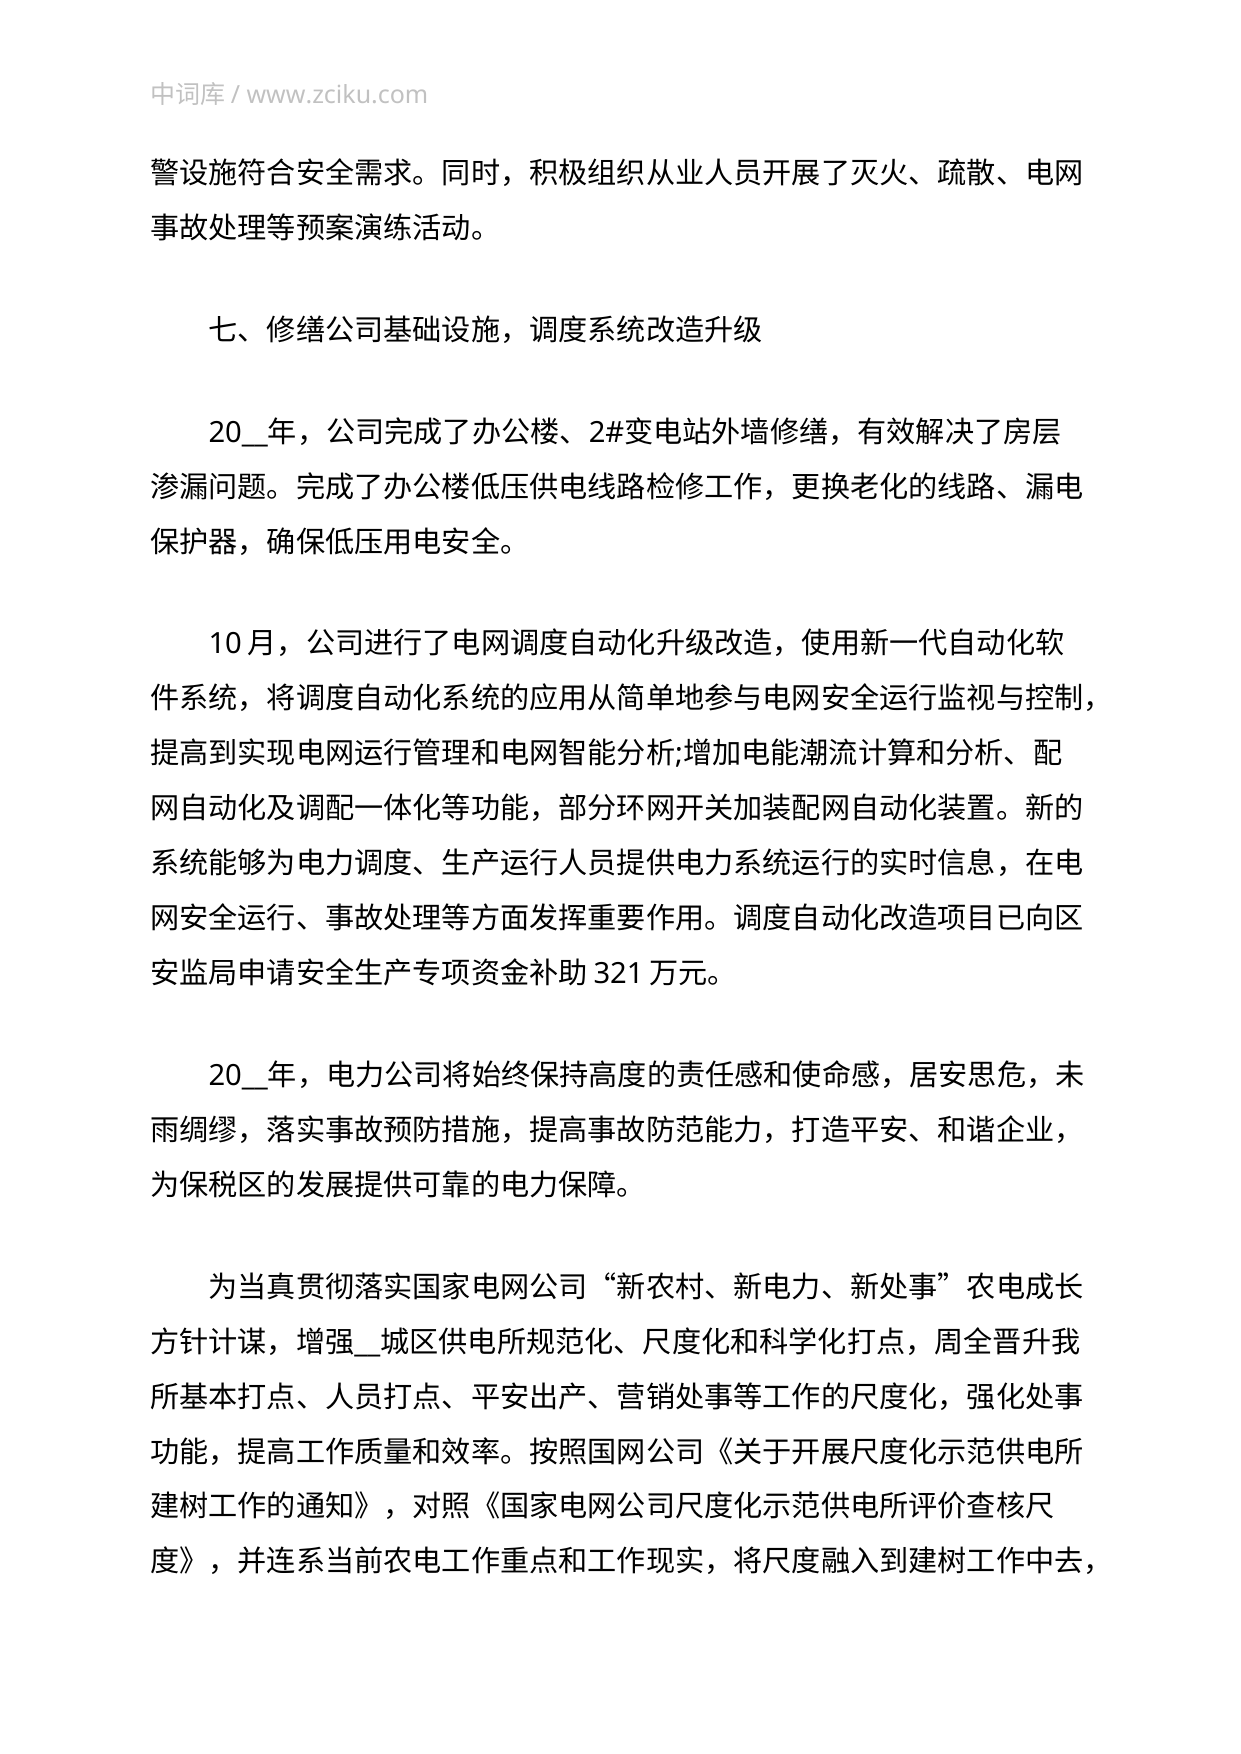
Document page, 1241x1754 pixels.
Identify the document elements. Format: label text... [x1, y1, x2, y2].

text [150, 1263, 1090, 1580]
text 七、修缮公司基础设施，调度系统改造升级 [150, 307, 1090, 349]
text 10月，公司进行了电网调度自动化升级改造，使用新一代自动化软件系统，将调度自动化系统的应用从简单地参与电网安全运行监视与控制，提高到实现电网运行管理和电网智能分析;增加电能潮流计算和分析、配网自动化及调配一体化等功能，部分环网开关加装配网自动化装置。新的系统能够为电力调度、生产运行人员提供电力系统运行的实时信息，在电网安全运行、事故处理等方面发挥重要作用。调度自动化改造项目已向区安监局申请安全生产专项资金补助321万元。 [150, 620, 1090, 992]
text 20__年，公司完成了办公楼、2#变电站外墙修缮，有效解决了房层渗漏问题。完成了办公楼低压供电线路检修工作，更换老化的线路、漏电保护器，确保低压用电安全。 [150, 408, 1090, 561]
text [150, 150, 1090, 247]
text 20__年，电力公司将始终保持高度的责任感和使命感，居安思危，未雨绸缪，落实事故预防措施，提高事故防范能力，打造平安、和谐企业，为保税区的发展提供可靠的电力保障。 [150, 1052, 1090, 1204]
